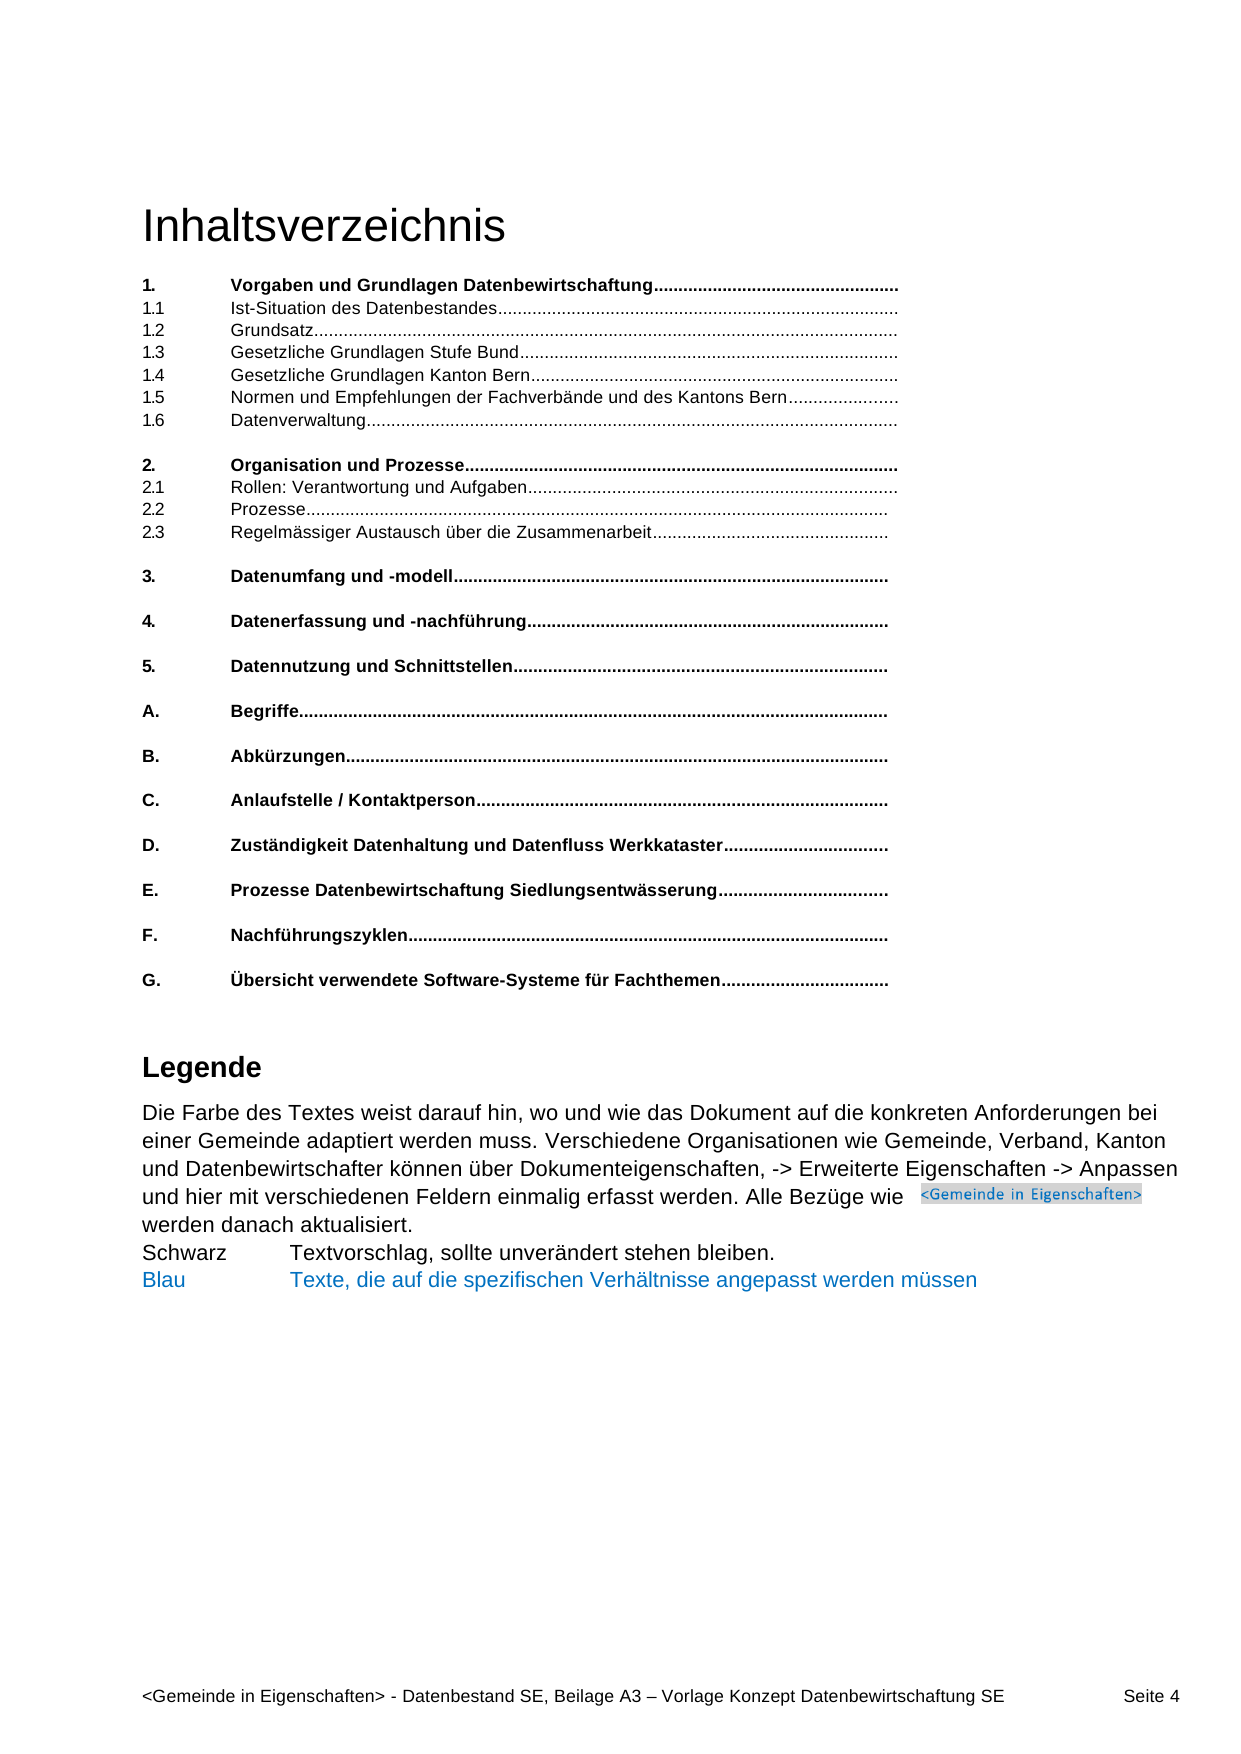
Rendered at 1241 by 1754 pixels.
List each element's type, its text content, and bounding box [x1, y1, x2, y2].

picture [917, 1183, 1146, 1205]
text Legende [142, 1046, 1181, 1084]
text Die Farbe des Textes weist darauf hin, wo und wie das Dokument auf die konkreten Anforderungen bei einer Gemeinde adaptiert werden muss. Verschiedene Organisationen wie Gemeinde, Verband, Kanton und Datenbewirtschafter können über Dokumenteigenschaften, -> Erweiterte Eigenschaften -> Anpassen und hier mit verschiedenen Feldern einmalig erfasst werden. Alle Bezüge wie werden danach aktualisiert. [142, 1096, 1181, 1237]
text Schwarz Textvorschlag, sollte unverändert stehen bleiben. [142, 1237, 1181, 1265]
text Blau Texte, die auf die spezifischen Verhältnisse angepasst werden müssen [142, 1265, 1181, 1293]
